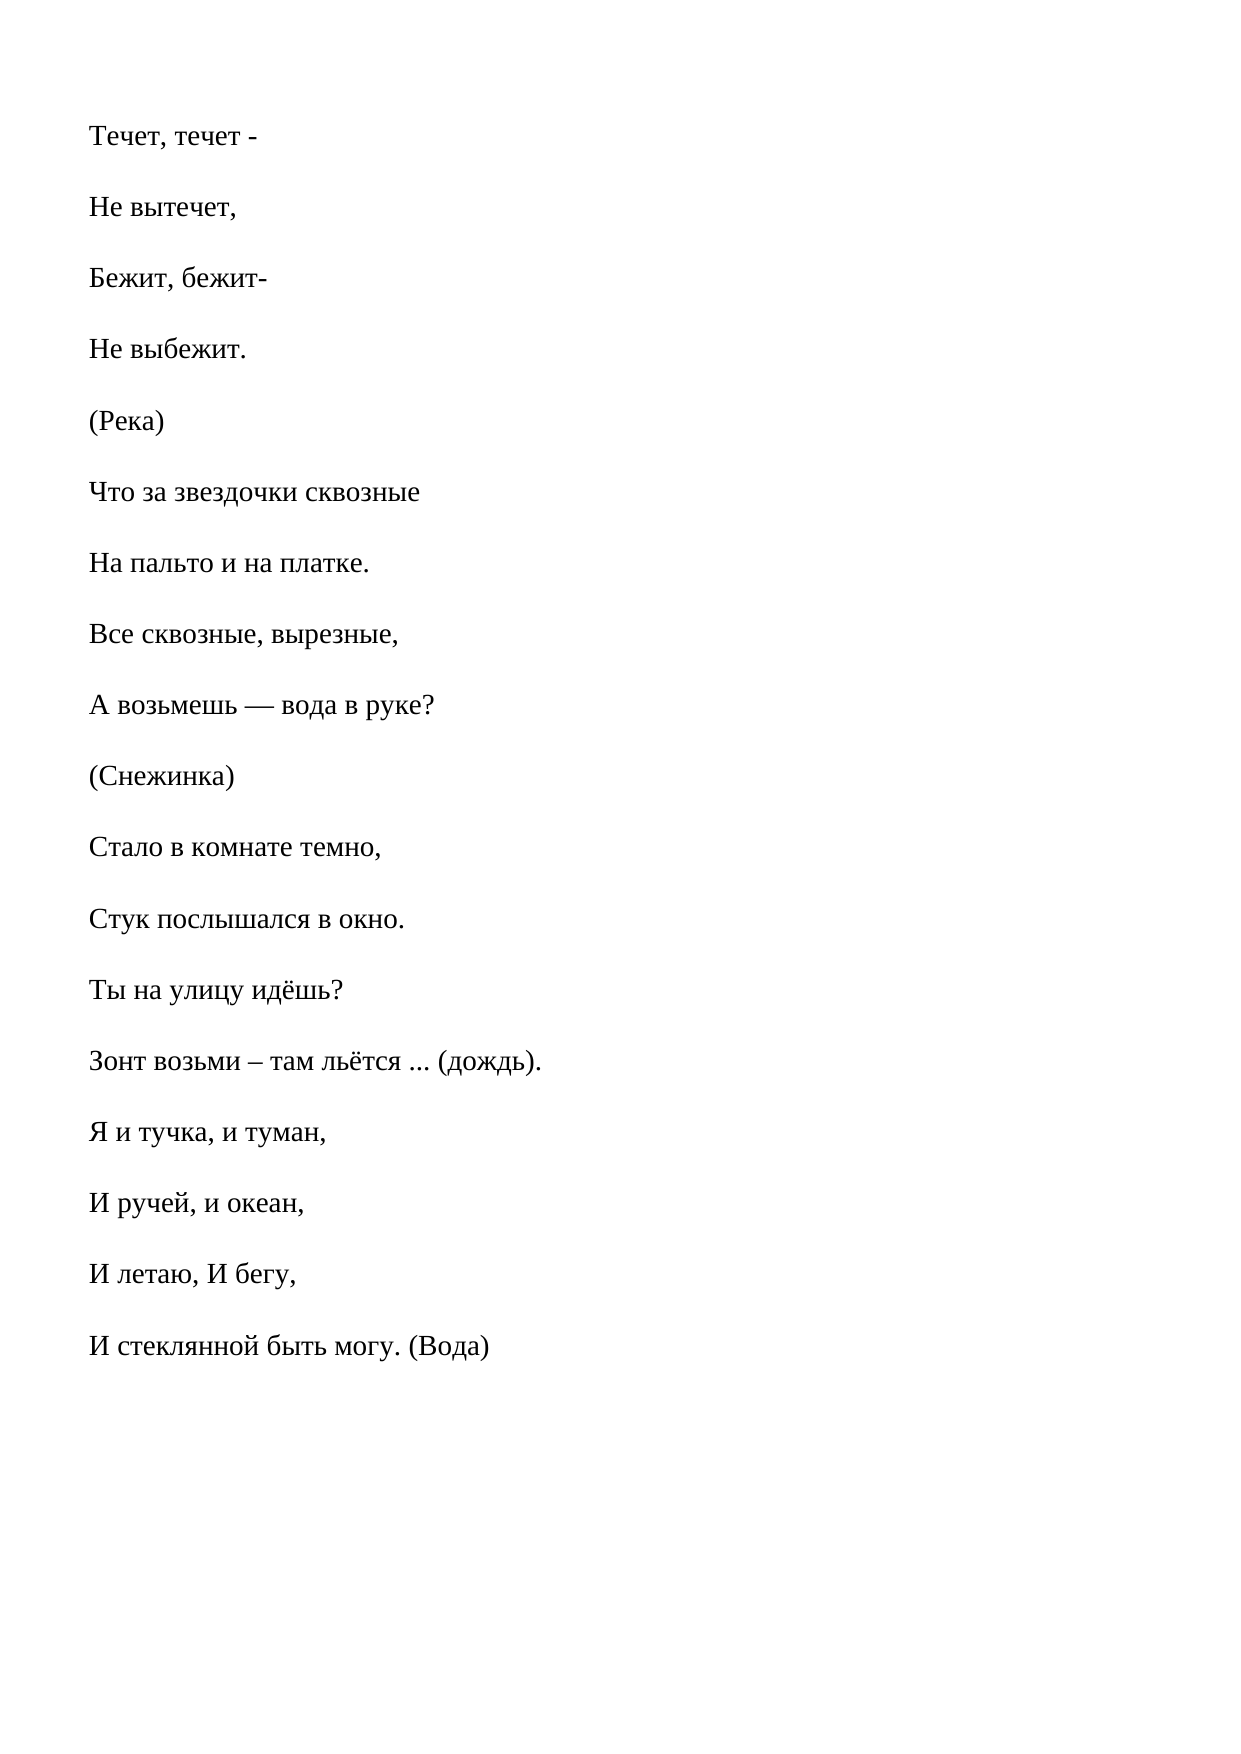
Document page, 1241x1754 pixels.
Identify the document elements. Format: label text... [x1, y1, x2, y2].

text И ручей, и океан, [89, 1185, 1152, 1219]
text Что за звездочки сквозные [89, 474, 1152, 507]
text Я и тучка, и туман, [89, 1114, 1152, 1148]
text А возьмешь — вода в руке? [89, 687, 1152, 721]
text Ты на улицу идёшь? [89, 972, 1152, 1005]
text (Снежинка) [89, 758, 1152, 792]
text Течет, течет - [89, 118, 1152, 152]
text (Река) [89, 403, 1152, 436]
text И летаю, И бегу, [89, 1256, 1152, 1290]
text На пальто и на платке. [89, 545, 1152, 578]
text И стеклянной быть могу. (Вода) [89, 1328, 1152, 1361]
text Стало в комнате темно, [89, 829, 1152, 863]
text Бежит, бежит- [89, 260, 1152, 294]
text Стук послышался в окно. [89, 901, 1152, 934]
text Не выбежит. [89, 332, 1152, 365]
text Все сквозные, вырезные, [89, 616, 1152, 650]
text Зонт возьми – там льётся ... (дождь). [89, 1043, 1152, 1077]
text Не вытечет, [89, 189, 1152, 223]
